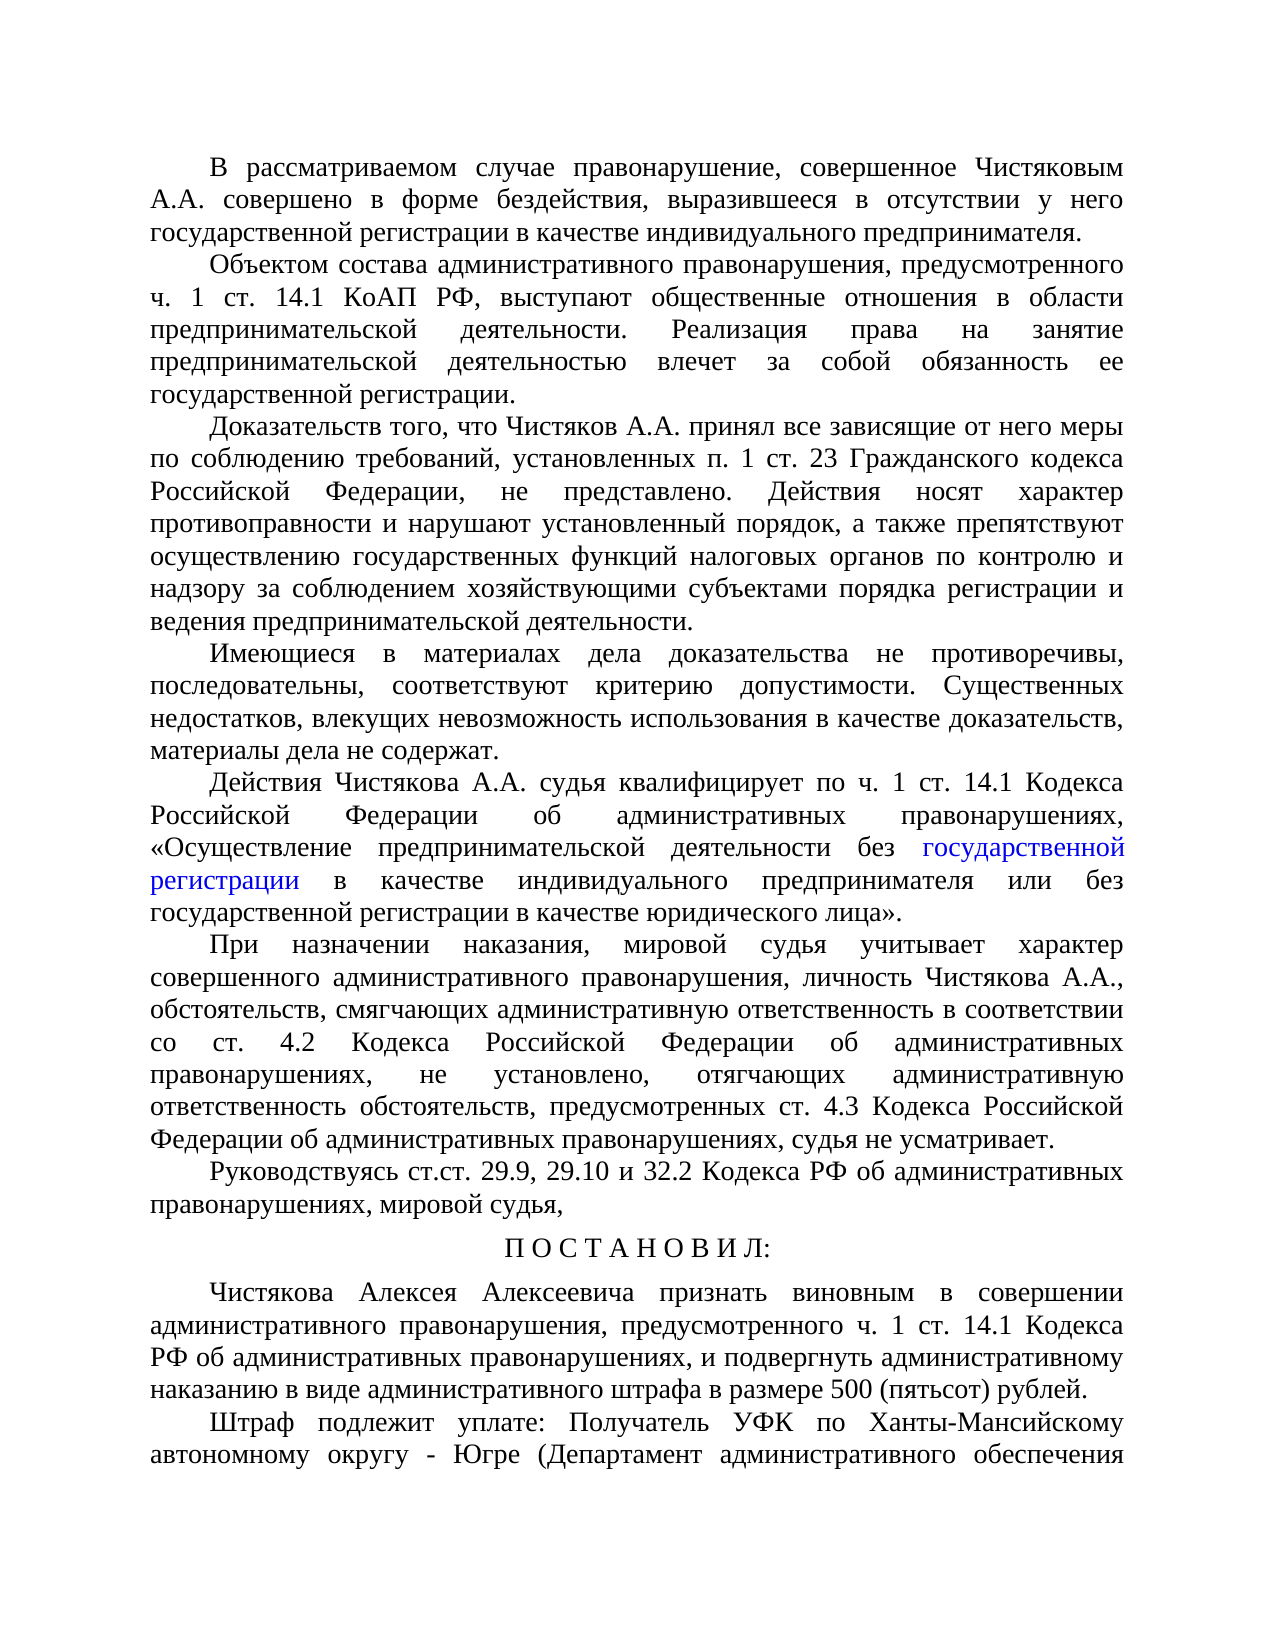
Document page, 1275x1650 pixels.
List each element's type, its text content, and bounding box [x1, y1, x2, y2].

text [150, 1405, 1125, 1470]
text Имеющиеся в материалах дела доказательства не противоречивы, последовательны, соответствуют критерию допустимости. Существенных недостатков, влекущих невозможность использования в качестве доказательств, материалы дела не содержат. [150, 636, 1125, 766]
text В рассматриваемом случае правонарушение, совершенное Чистяковым А.А. совершено в форме бездействия, выразившееся в отсутствии у него государственной регистрации в качестве индивидуального предпринимателя. [150, 150, 1125, 247]
text Чистякова Алексея Алексеевича признать виновным в совершении административного правонарушения, предусмотренного ч. 1 ст. 14.1 Кодекса РФ об административных правонарушениях, и подвергнуть административному наказанию в виде административного штрафа в размере 500 (пятьсот) рублей. [150, 1275, 1125, 1405]
text При назначении наказания, мировой судья учитывает характер совершенного административного правонарушения, личность Чистякова А.А., обстоятельств, смягчающих административную ответственность в соответствии со ст. 4.2 Кодекса Российской Федерации об административных правонарушениях, не установлено, отягчающих административную ответственность обстоятельств, предусмотренных ст. 4.3 Кодекса Российской Федерации об административных правонарушениях, судья не усматривает. [150, 927, 1125, 1154]
text Объектом состава административного правонарушения, предусмотренного ч. 1 ст. 14.1 КоАП РФ, выступают общественные отношения в области предпринимательской деятельности. Реализация права на занятие предпринимательской деятельностью влечет за собой обязанность ее государственной регистрации. [150, 247, 1125, 409]
text Руководствуясь ст.ст. 29.9, 29.10 и 32.2 Кодекса РФ об административных правонарушениях, мировой судья, [150, 1154, 1125, 1219]
text Доказательств того, что Чистяков А.А. принял все зависящие от него меры по соблюдению требований, установленных п. 1 ст. 23 Гражданского кодекса Российской Федерации, не представлено. Действия носят характер противоправности и нарушают установленный порядок, а также препятствуют осуществлению государственных функций налоговых органов по контролю и надзору за соблюдением хозяйствующими субъектами порядка регистрации и ведения предпринимательской деятельности. [150, 409, 1125, 636]
text Действия Чистякова А.А. судья квалифицирует по ч. 1 ст. 14.1 Кодекса Российской Федерации об административных правонарушениях, «Осуществление предпринимательской деятельности без государственной регистрации в качестве индивидуального предпринимателя или без государственной регистрации в качестве юридического лица». [150, 766, 1125, 927]
text П О С Т А Н О В И Л: [150, 1231, 1125, 1263]
